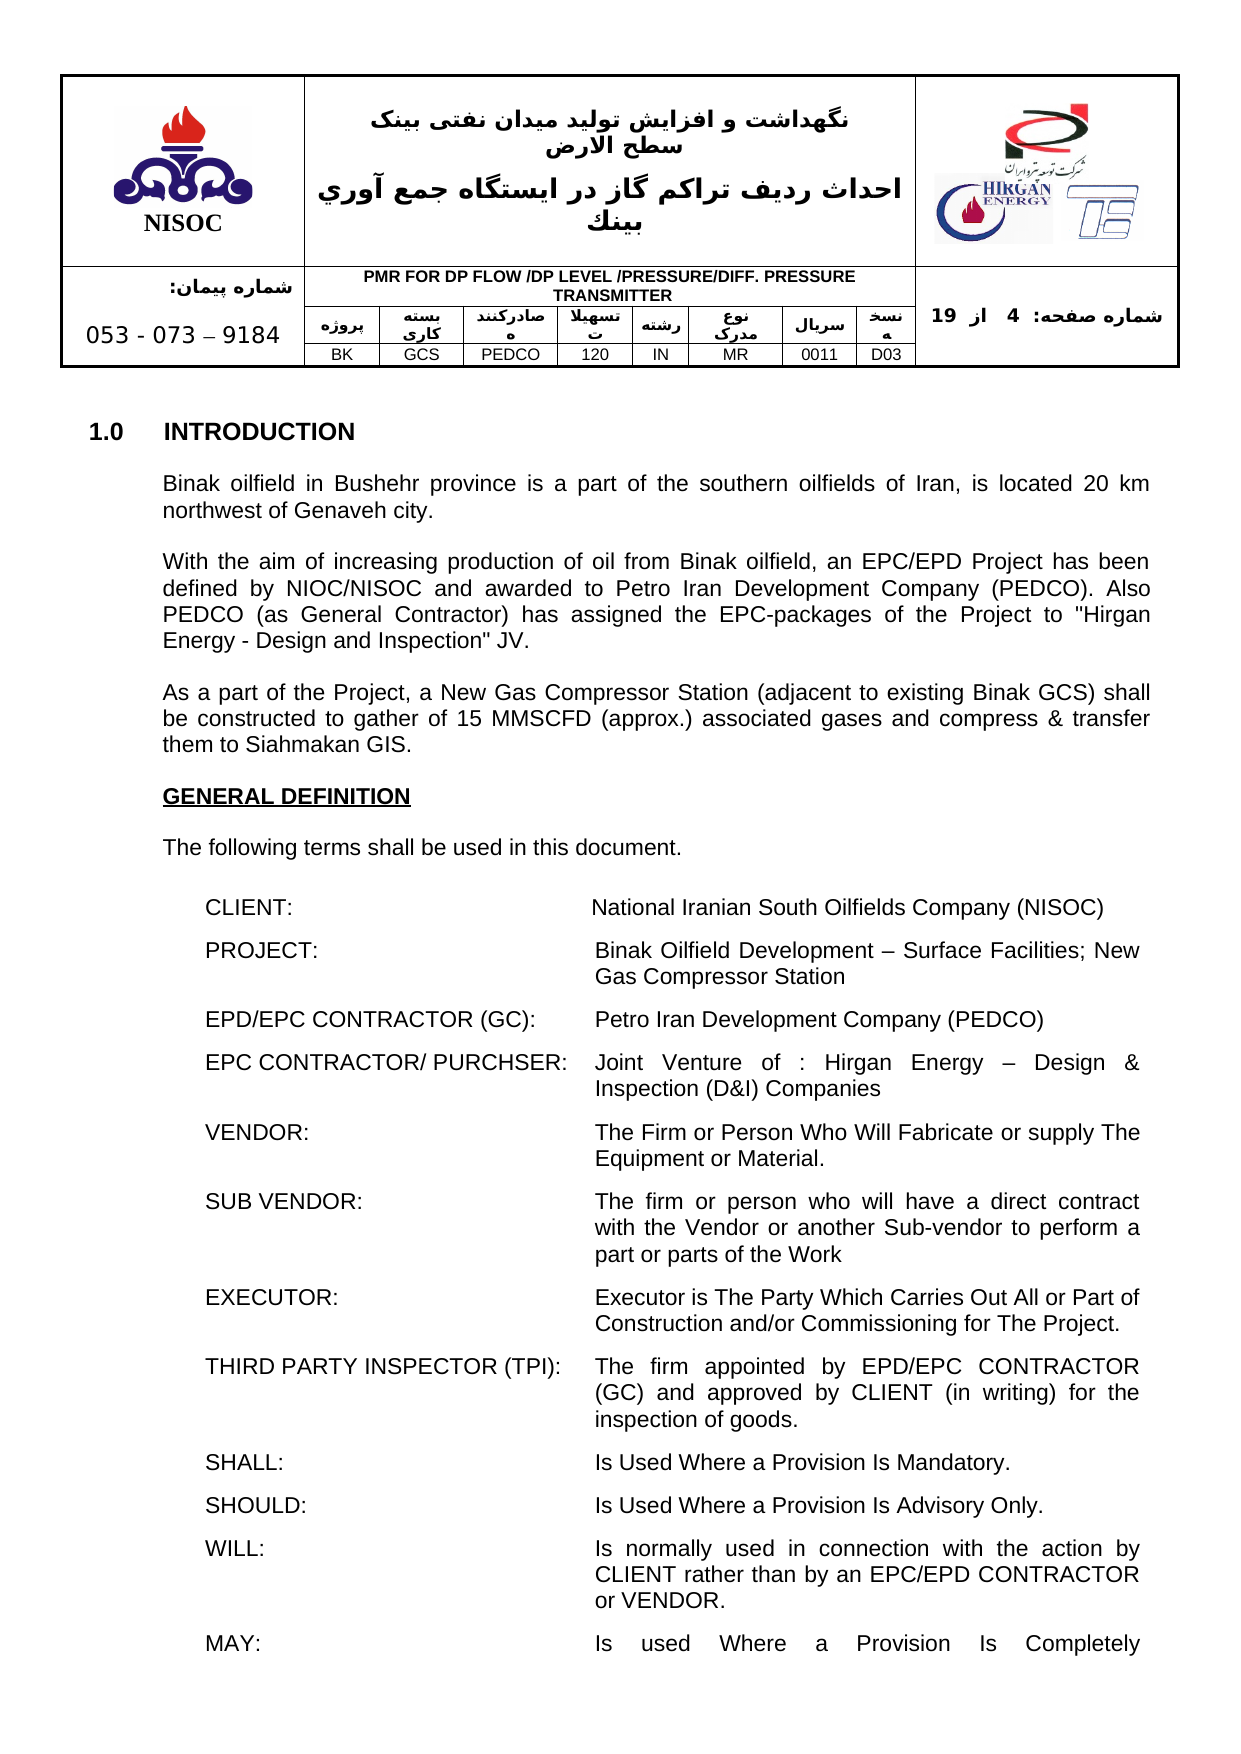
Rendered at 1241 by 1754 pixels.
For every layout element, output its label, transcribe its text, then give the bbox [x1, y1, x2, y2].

picture [113, 106, 253, 208]
table_cell SHALL: [194, 1440, 580, 1483]
text Binak oilfield in Bushehr province is a part of the southern oilfields of Iran, is located 20 km northwest of Genaveh city. [162, 470, 1152, 523]
table_cell PROJECT: [194, 928, 580, 998]
table_header National Iranian South Oilfields Company (NISOC) [580, 885, 1152, 928]
text With the aim of increasing production of oil from Binak oilfield, an EPC/EPD Project has been defined by NIOC/NISOC and awarded to Petro Iran Development Company (PEDCO). Also PEDCO (as General Contractor) has assigned the EPC-packages of the Project to "Hirgan Energy - Design and Inspection" JV. [162, 548, 1152, 653]
table_cell EPD/EPC CONTRACTOR (GC): [194, 998, 580, 1041]
table_cell THIRD PARTY INSPECTOR (TPI): [194, 1345, 580, 1440]
table_cell Executor is The Party Which Carries Out All or Part of Construction and/or Commissioning for The Project. [580, 1275, 1152, 1344]
table_cell The firm appointed by EPD/EPC CONTRACTOR (GC) and approved by CLIENT (in writing) for the inspection of goods. [580, 1345, 1152, 1440]
picture [934, 103, 1089, 244]
table_cell The firm or person who will have a direct contract with the Vendor or another Sub-vendor to perform a part or parts of the Work [580, 1180, 1152, 1275]
table_cell Is Used Where a Provision Is Advisory Only. [580, 1483, 1152, 1526]
text As a part of the Project, a New Gas Compressor Station (adjacent to existing Binak GCS) shall be constructed to gather of 15 MMSCFD (approx.) associated gases and compress & transfer them to Siahmakan GIS. [162, 678, 1152, 758]
table_cell WILL: [194, 1526, 580, 1622]
table_cell Is Used Where a Provision Is Mandatory. [580, 1440, 1152, 1483]
table_cell Is normally used in connection with the action by CLIENT rather than by an EPC/EPD CONTRACTOR or VENDOR. [580, 1526, 1152, 1622]
table_cell EPC CONTRACTOR/ PURCHSER: [194, 1041, 580, 1110]
list INTRODUCTION [89, 417, 1152, 445]
text The following terms shall be used in this document. [162, 834, 1152, 860]
table_header CLIENT: [194, 885, 580, 928]
table_cell Joint Venture of : Hirgan Energy – Design & Inspection (D&I) Companies [580, 1041, 1152, 1110]
table_cell Binak Oilfield Development – Surface Facilities; New Gas Compressor Station [580, 928, 1152, 998]
table_cell The Firm or Person Who Will Fabricate or supply The Equipment or Material. [580, 1110, 1152, 1179]
text GENERAL DEFINITION [162, 783, 1152, 809]
table_cell Petro Iran Development Company (PEDCO) [580, 998, 1152, 1041]
table_cell MAY: [194, 1622, 580, 1665]
table_cell EXECUTOR: [194, 1275, 580, 1344]
table_cell SHOULD: [194, 1483, 580, 1526]
table_cell SUB VENDOR: [194, 1180, 580, 1275]
table_cell Is used Where a Provision Is Completely Discretionary. [580, 1622, 1152, 1665]
table_cell VENDOR: [194, 1110, 580, 1179]
